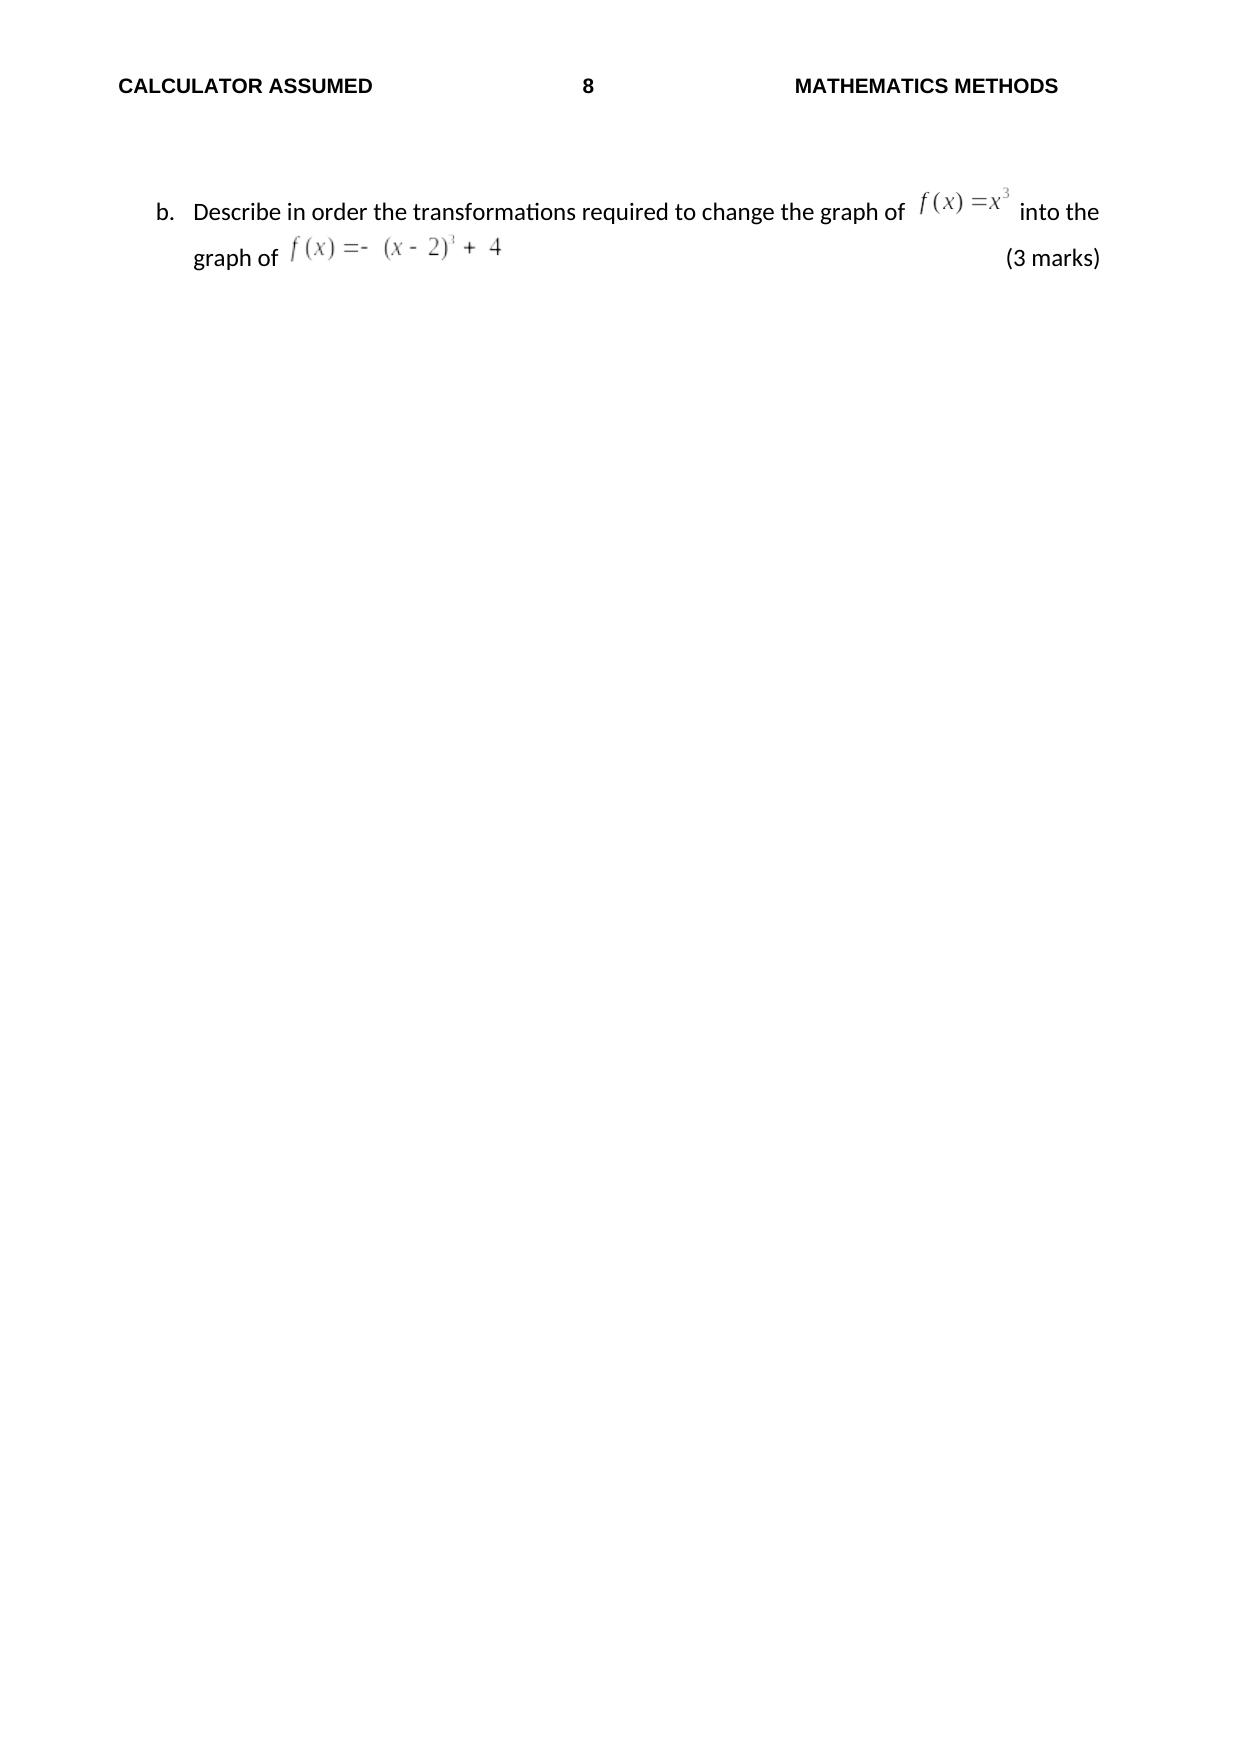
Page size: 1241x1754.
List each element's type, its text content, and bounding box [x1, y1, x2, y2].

list Describe in order the transformations required to change the graph of into the graph of (3 marks) [156, 182, 1122, 272]
